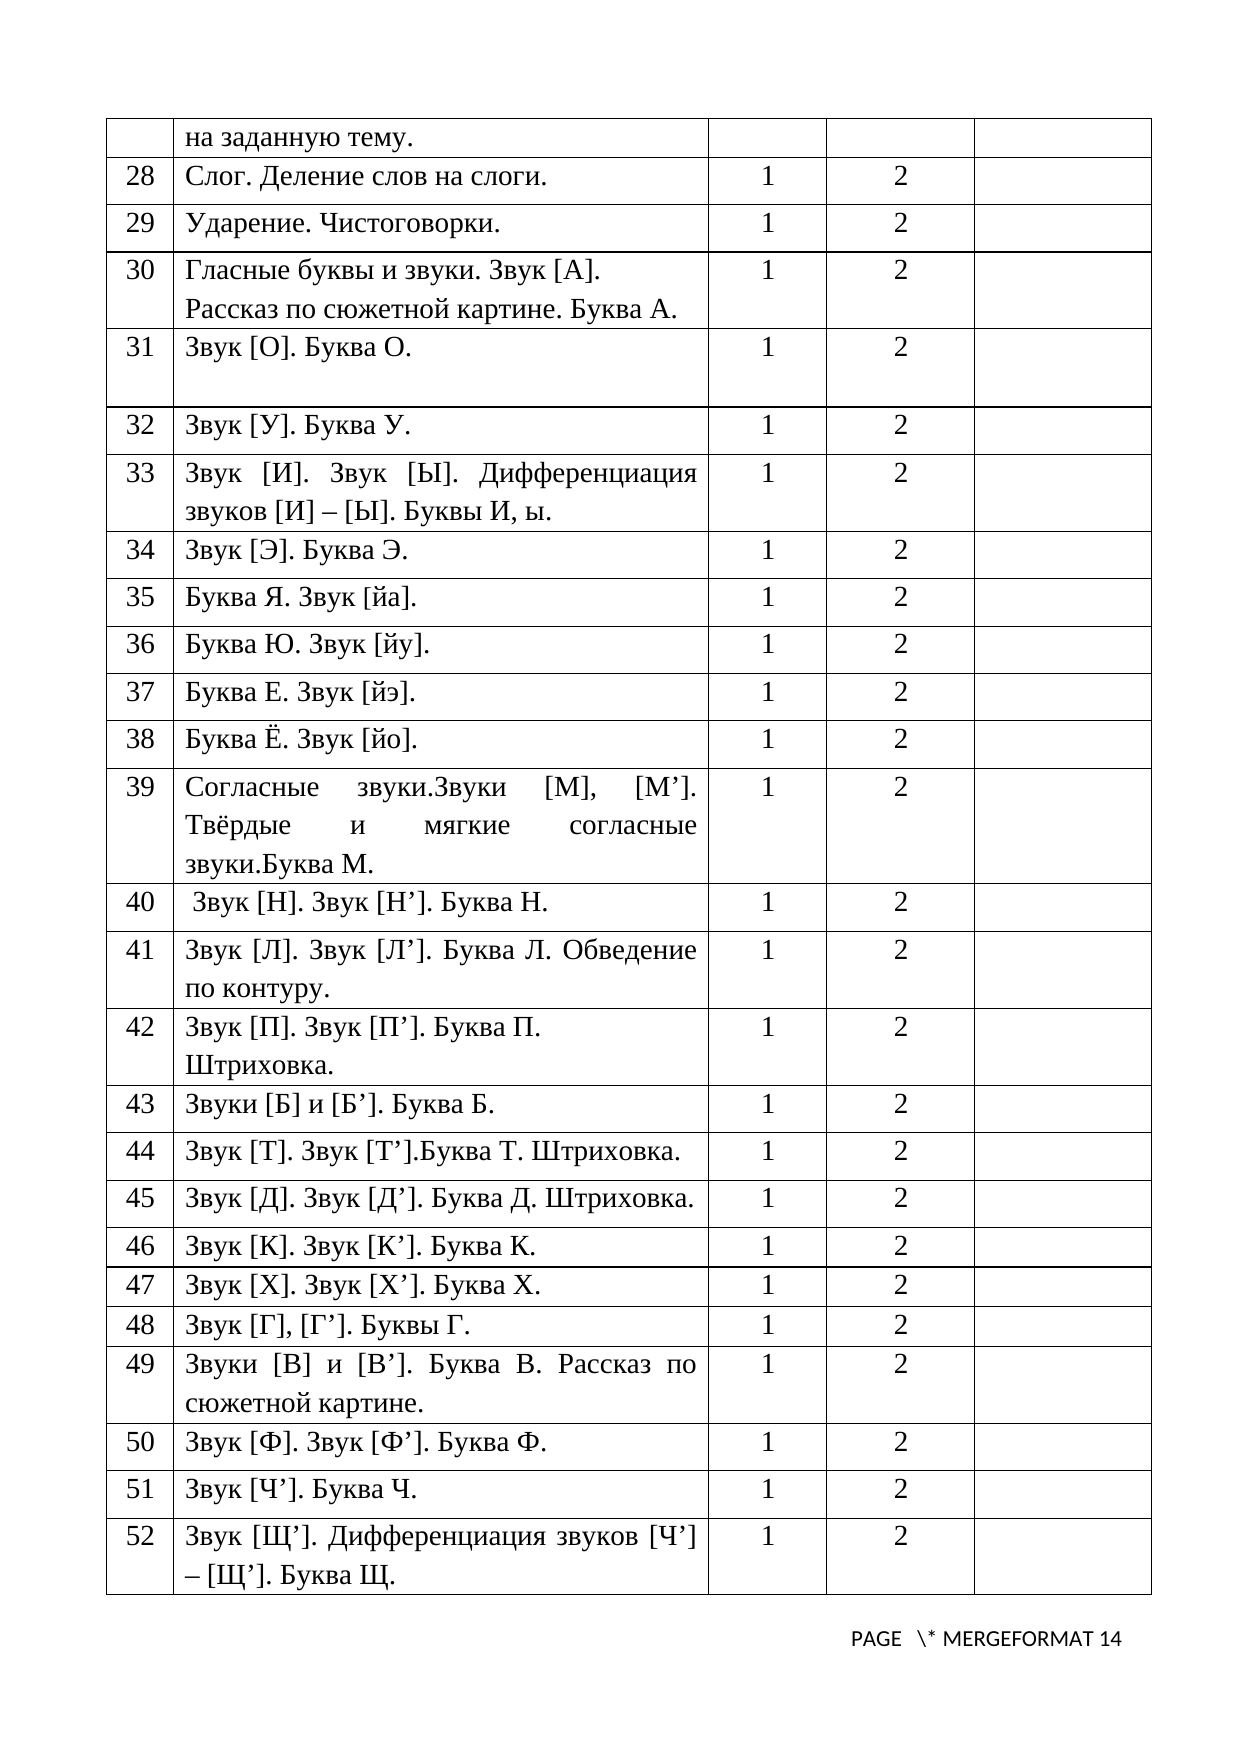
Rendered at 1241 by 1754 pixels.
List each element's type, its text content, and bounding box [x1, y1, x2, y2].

table_cell [975, 932, 1151, 1008]
table_cell 1 [709, 532, 826, 578]
table_cell [975, 1307, 1151, 1346]
table_cell 2 [827, 1086, 974, 1132]
table_cell Звук [У]. Буква У. [174, 408, 708, 454]
table_cell Звуки [Б] и [Б’]. Буква Б. [174, 1086, 708, 1132]
table_cell 27 [107, 119, 173, 157]
table_cell [975, 884, 1151, 931]
table_cell 1 [709, 1347, 826, 1423]
table_cell 2 [827, 1347, 974, 1423]
table_cell [975, 674, 1151, 720]
table_cell [975, 532, 1151, 578]
table_cell [975, 579, 1151, 626]
table_cell [975, 205, 1151, 251]
table_cell 1 [709, 408, 826, 454]
table_cell 1 [709, 932, 826, 1008]
table_cell 2 [827, 579, 974, 626]
table_cell 1 [709, 769, 826, 883]
table_cell Гласные буквы и звуки. Звук [А]. Рассказ по сюжетной картине. Буква А. [174, 253, 708, 328]
table_cell [975, 1347, 1151, 1423]
table_cell 47 [107, 1268, 173, 1306]
table_cell 30 [107, 253, 173, 328]
table_cell Звук [Г], [Г’]. Буквы Г. [174, 1307, 708, 1346]
table_cell 2 [827, 884, 974, 931]
table_cell 1 [709, 158, 826, 204]
table_cell [975, 253, 1151, 328]
table_cell 2 [827, 329, 974, 406]
table_cell 35 [107, 579, 173, 626]
table_cell 36 [107, 627, 173, 673]
table_cell 2 [827, 158, 974, 204]
table_cell 51 [107, 1471, 173, 1517]
table_cell [975, 408, 1151, 454]
table_cell 1 [709, 1307, 826, 1346]
table_cell 40 [107, 884, 173, 931]
table_cell [975, 1519, 1151, 1594]
table_cell 2 [827, 1133, 974, 1179]
table_cell 37 [107, 674, 173, 720]
table_cell [975, 1181, 1151, 1227]
table_cell 1 [709, 1086, 826, 1132]
table_cell Звук [Ч’]. Буква Ч. [174, 1471, 708, 1517]
table_cell 1 [709, 1471, 826, 1517]
table_cell Буква Е. Звук [йэ]. [174, 674, 708, 720]
table_cell Звук [Л]. Звук [Л’]. Буква Л. Обведение по контуру. [174, 932, 708, 1008]
table_cell 2 [827, 1181, 974, 1227]
table_cell 2 [827, 932, 974, 1008]
table_cell 1 [709, 1133, 826, 1179]
table_cell 2 [827, 408, 974, 454]
table_cell [975, 1228, 1151, 1266]
table_cell 1 [709, 884, 826, 931]
table_cell 1 [709, 1519, 826, 1594]
table_cell 2 [827, 721, 974, 768]
table_cell 1 [709, 1009, 826, 1085]
table_cell [975, 769, 1151, 883]
table_cell 1 [709, 1181, 826, 1227]
table_cell 38 [107, 721, 173, 768]
table_cell 52 [107, 1519, 173, 1594]
table_cell 42 [107, 1009, 173, 1085]
table_cell Звук [И]. Звук [Ы]. Дифференциация звуков [И] – [Ы]. Буквы И, ы. [174, 455, 708, 531]
table_cell Звук [Э]. Буква Э. [174, 532, 708, 578]
table_cell [975, 119, 1151, 157]
table_cell 2 [827, 1471, 974, 1517]
table_cell 2 [827, 119, 974, 157]
table_cell Звук [Щ’]. Дифференциация звуков [Ч’] – [Щ’]. Буква Щ. [174, 1519, 708, 1594]
table_cell Звук [Х]. Звук [Х’]. Буква Х. [174, 1268, 708, 1306]
table_cell 1 [709, 1268, 826, 1306]
table_cell 34 [107, 532, 173, 578]
table_cell [975, 1471, 1151, 1517]
table_cell 32 [107, 408, 173, 454]
table_cell 2 [827, 1009, 974, 1085]
table_cell [975, 1268, 1151, 1306]
table_cell Слог. Деление слов на слоги. [174, 158, 708, 204]
table_cell Звук [Д]. Звук [Д’]. Буква Д. Штриховка. [174, 1181, 708, 1227]
table_cell [975, 627, 1151, 673]
table_cell Звук [О]. Буква О. [174, 329, 708, 406]
table_cell 44 [107, 1133, 173, 1179]
table_cell 28 [107, 158, 173, 204]
table_cell 48 [107, 1307, 173, 1346]
table_cell Звук [Ф]. Звук [Ф’]. Буква Ф. [174, 1424, 708, 1470]
table_cell [975, 1424, 1151, 1470]
table_cell 50 [107, 1424, 173, 1470]
table_cell 2 [827, 532, 974, 578]
table_cell 2 [827, 455, 974, 531]
table_cell Звуки [В] и [В’]. Буква В. Рассказ по сюжетной картине. [174, 1347, 708, 1423]
table_cell 2 [827, 769, 974, 883]
table_cell 45 [107, 1181, 173, 1227]
table_cell Буква Ё. Звук [йо]. [174, 721, 708, 768]
table_cell Звук [П]. Звук [П’]. Буква П. Штриховка. [174, 1009, 708, 1085]
table_cell 2 [827, 674, 974, 720]
table_cell 1 [709, 119, 826, 157]
table_cell 46 [107, 1228, 173, 1266]
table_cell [174, 119, 708, 157]
table_cell [975, 1133, 1151, 1179]
table_cell 1 [709, 627, 826, 673]
table_cell 1 [709, 1228, 826, 1266]
table_cell 1 [709, 455, 826, 531]
table_cell Буква Ю. Звук [йу]. [174, 627, 708, 673]
table_cell 43 [107, 1086, 173, 1132]
table_cell 33 [107, 455, 173, 531]
table_cell [975, 329, 1151, 406]
table_cell 2 [827, 1424, 974, 1470]
table_cell 39 [107, 769, 173, 883]
table_cell 2 [827, 1228, 974, 1266]
table_cell 1 [709, 329, 826, 406]
table_cell [975, 721, 1151, 768]
table_cell 31 [107, 329, 173, 406]
table_cell 2 [827, 1307, 974, 1346]
table_cell 1 [709, 674, 826, 720]
table_cell Звук [Т]. Звук [Т’].Буква Т. Штриховка. [174, 1133, 708, 1179]
table_cell 2 [827, 205, 974, 251]
table_cell 49 [107, 1347, 173, 1423]
table_cell 2 [827, 627, 974, 673]
table_cell [975, 1086, 1151, 1132]
table_cell [975, 455, 1151, 531]
table_cell 1 [709, 721, 826, 768]
table_cell 1 [709, 253, 826, 328]
table_cell Согласные звуки.Звуки [М], [М’]. Твёрдые и мягкие согласные звуки.Буква М. [174, 769, 708, 883]
table_cell 1 [709, 1424, 826, 1470]
table_cell Звук [К]. Звук [К’]. Буква К. [174, 1228, 708, 1266]
table_cell 1 [709, 579, 826, 626]
table_cell 2 [827, 1519, 974, 1594]
table_cell Ударение. Чистоговорки. [174, 205, 708, 251]
table_cell 41 [107, 932, 173, 1008]
table_cell 29 [107, 205, 173, 251]
table_cell [975, 158, 1151, 204]
table_cell 2 [827, 253, 974, 328]
table_cell 1 [709, 205, 826, 251]
table_cell 2 [827, 1268, 974, 1306]
table_cell Буква Я. Звук [йа]. [174, 579, 708, 626]
table_cell Звук [Н]. Звук [Н’]. Буква Н. [174, 884, 708, 931]
table_cell [975, 1009, 1151, 1085]
